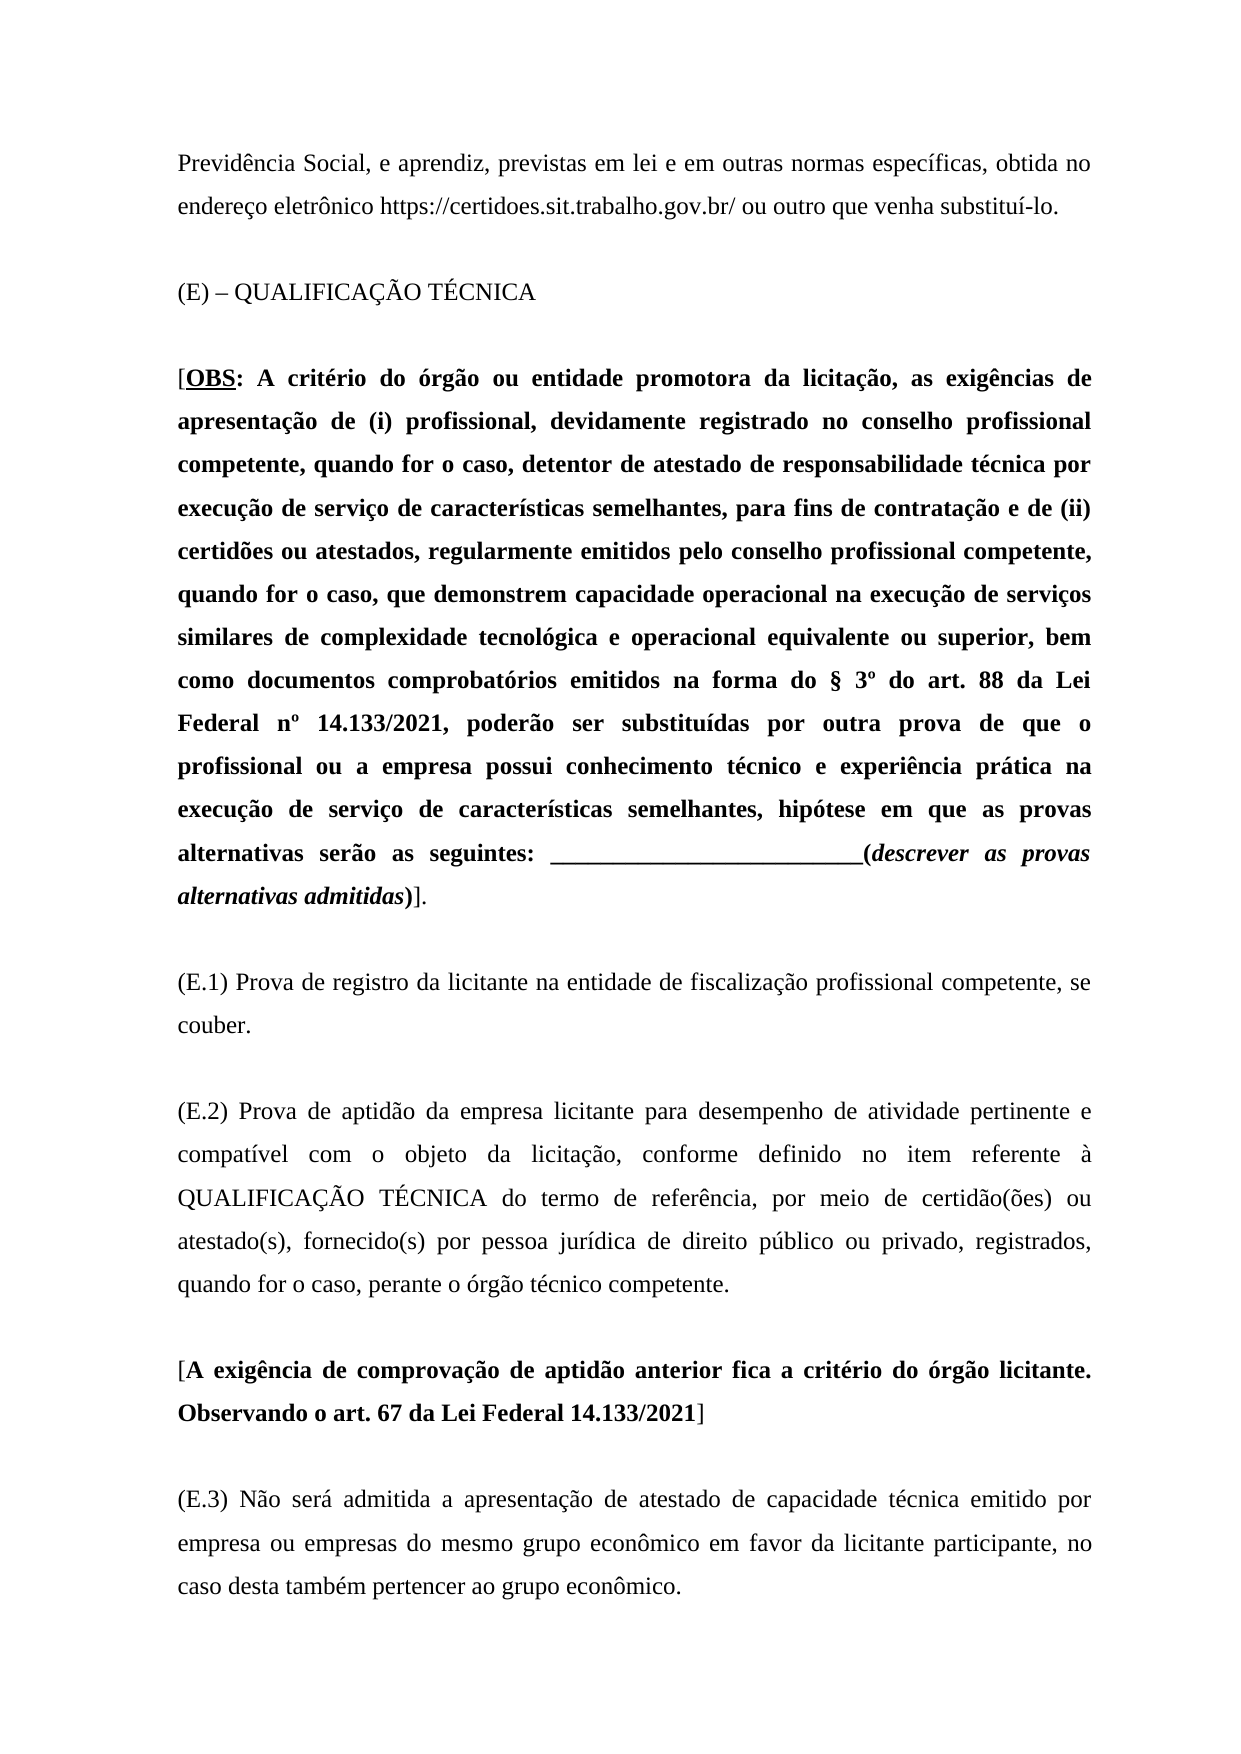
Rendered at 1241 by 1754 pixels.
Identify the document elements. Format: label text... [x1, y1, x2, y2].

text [177, 148, 1093, 219]
text [OBS: A critério do órgão ou entidade promotora da licitação, as exigências de apresentação de (i) profissional, devidamente registrado no conselho profissional competente, quando for o caso, detentor de atestado de responsabilidade técnica por execução de serviço de características semelhantes, para fins de contratação e de (ii) certidões ou atestados, regularmente emitidos pelo conselho profissional competente, quando for o caso, que demonstrem capacidade operacional na execução de serviços similares de complexidade tecnológica e operacional equivalente ou superior, bem como documentos comprobatórios emitidos na forma do § 3º do art. 88 da Lei Federal nº 14.133/2021, poderão ser substituídas por outra prova de que o profissional ou a empresa possui conhecimento técnico e experiência prática na execução de serviço de características semelhantes, hipótese em que as provas alternativas serão as seguintes: _________________________(descrever as provas alternativas admitidas)]. [177, 363, 1093, 909]
text (E) – QUALIFICAÇÃO TÉCNICA [177, 277, 1093, 306]
text (E.1) Prova de registro da licitante na entidade de fiscalização profissional competente, se couber. [177, 967, 1093, 1039]
text (E.3) Não será admitida a apresentação de atestado de capacidade técnica emitido por empresa ou empresas do mesmo grupo econômico em favor da licitante participante, no caso desta também pertencer ao grupo econômico. [177, 1484, 1093, 1599]
text [A exigência de comprovação de aptidão anterior fica a critério do órgão licitante. Observando o art. 67 da Lei Federal 14.133/2021] [177, 1355, 1093, 1427]
text (E.2) Prova de aptidão da empresa licitante para desempenho de atividade pertinente e compatível com o objeto da licitação, conforme definido no item referente à QUALIFICAÇÃO TÉCNICA do termo de referência, por meio de certidão(ões) ou atestado(s), fornecido(s) por pessoa jurídica de direito público ou privado, registrados, quando for o caso, perante o órgão técnico competente. [177, 1096, 1093, 1298]
